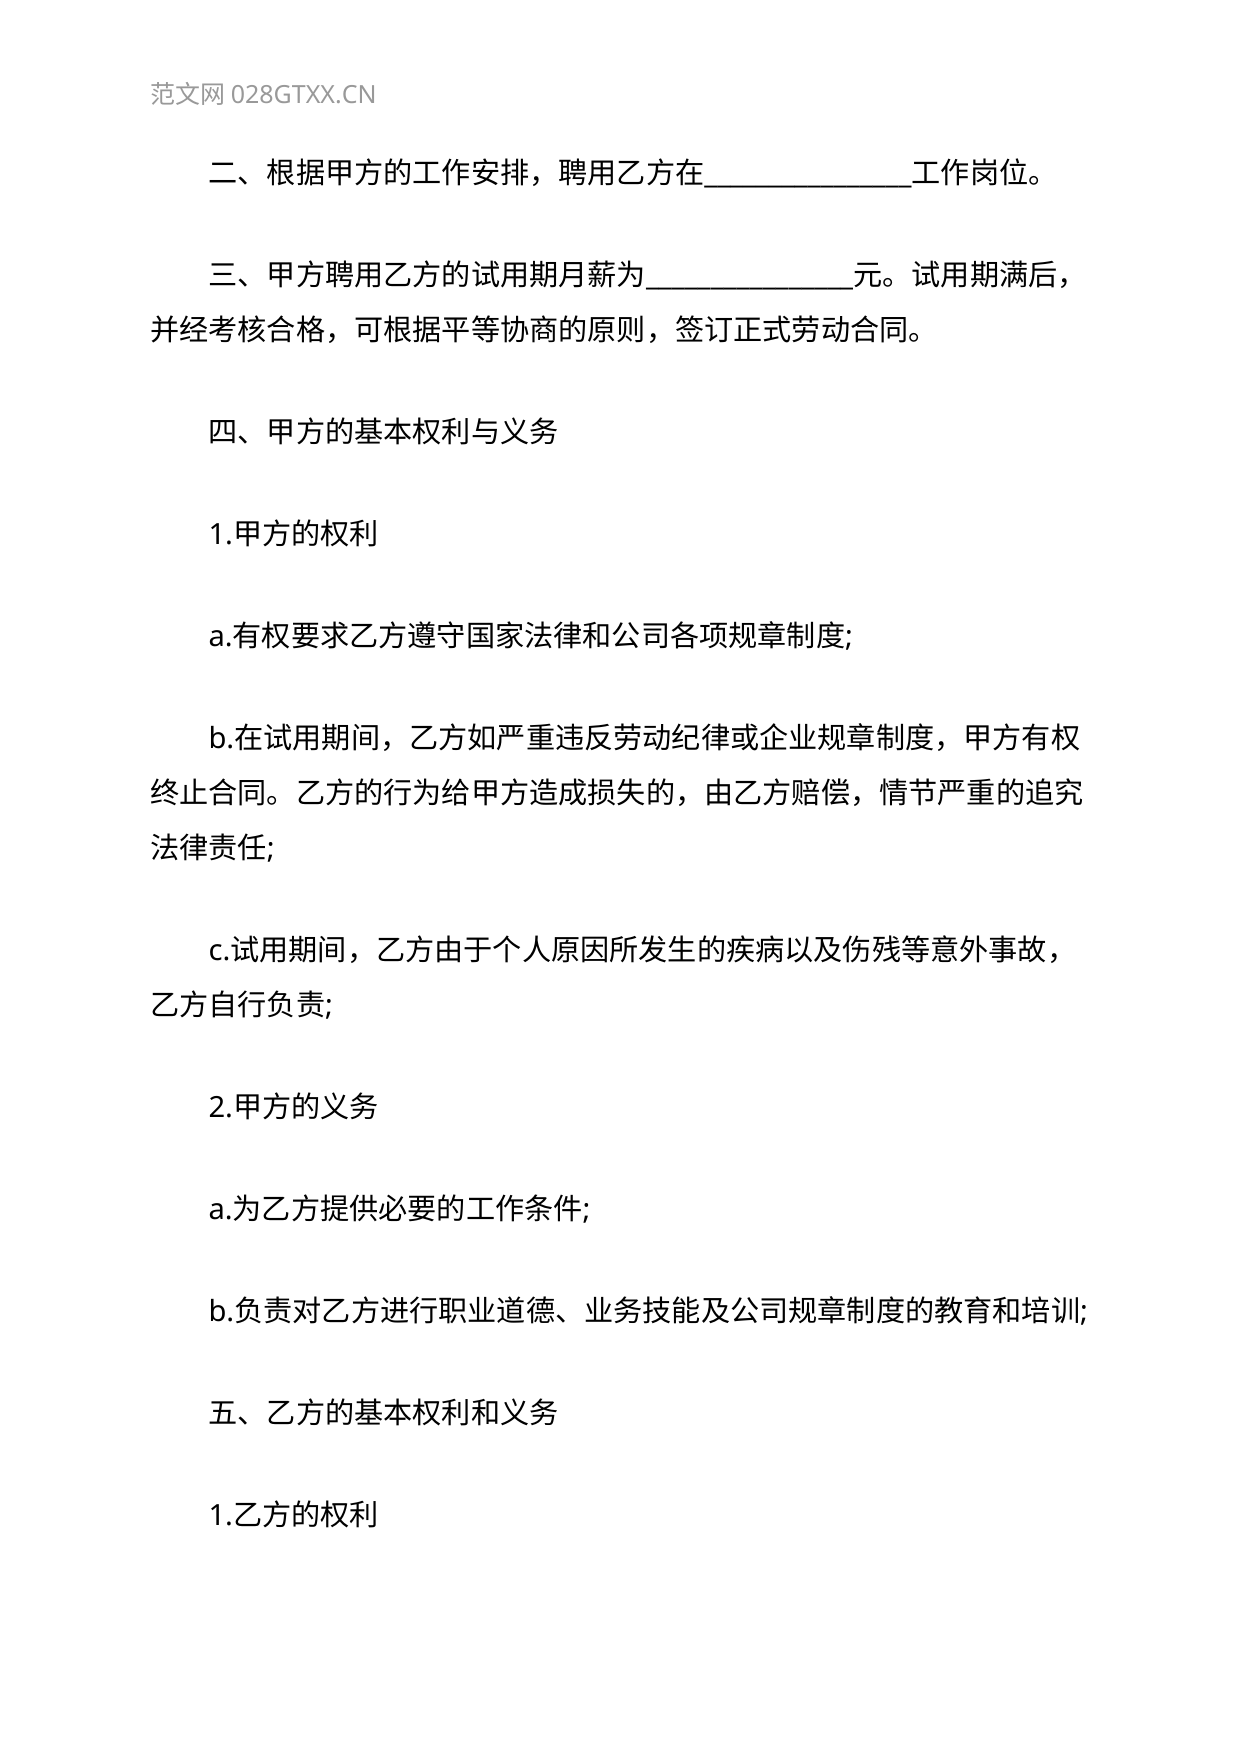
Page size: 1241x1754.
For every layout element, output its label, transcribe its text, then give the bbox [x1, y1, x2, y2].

text b.在试用期间，乙方如严重违反劳动纪律或企业规章制度，甲方有权终止合同。乙方的行为给甲方造成损失的，由乙方赔偿，情节严重的追究法律责任; [150, 714, 1090, 867]
text 2.甲方的义务 [150, 1083, 1090, 1126]
text 五、乙方的基本权利和义务 [150, 1389, 1090, 1432]
text 四、甲方的基本权利与义务 [150, 409, 1090, 451]
text b.负责对乙方进行职业道德、业务技能及公司规章制度的教育和培训; [150, 1287, 1090, 1330]
text a.有权要求乙方遵守国家法律和公司各项规章制度; [150, 612, 1090, 655]
text 1.乙方的权利 [150, 1491, 1090, 1533]
text 二、根据甲方的工作安排，聘用乙方在________________工作岗位。 [150, 150, 1090, 192]
text 三、甲方聘用乙方的试用期月薪为________________元。试用期满后，并经考核合格，可根据平等协商的原则，签订正式劳动合同。 [150, 252, 1090, 349]
text a.为乙方提供必要的工作条件; [150, 1185, 1090, 1228]
text c.试用期间，乙方由于个人原因所发生的疾病以及伤残等意外事故，乙方自行负责; [150, 926, 1090, 1024]
text 1.甲方的权利 [150, 511, 1090, 553]
